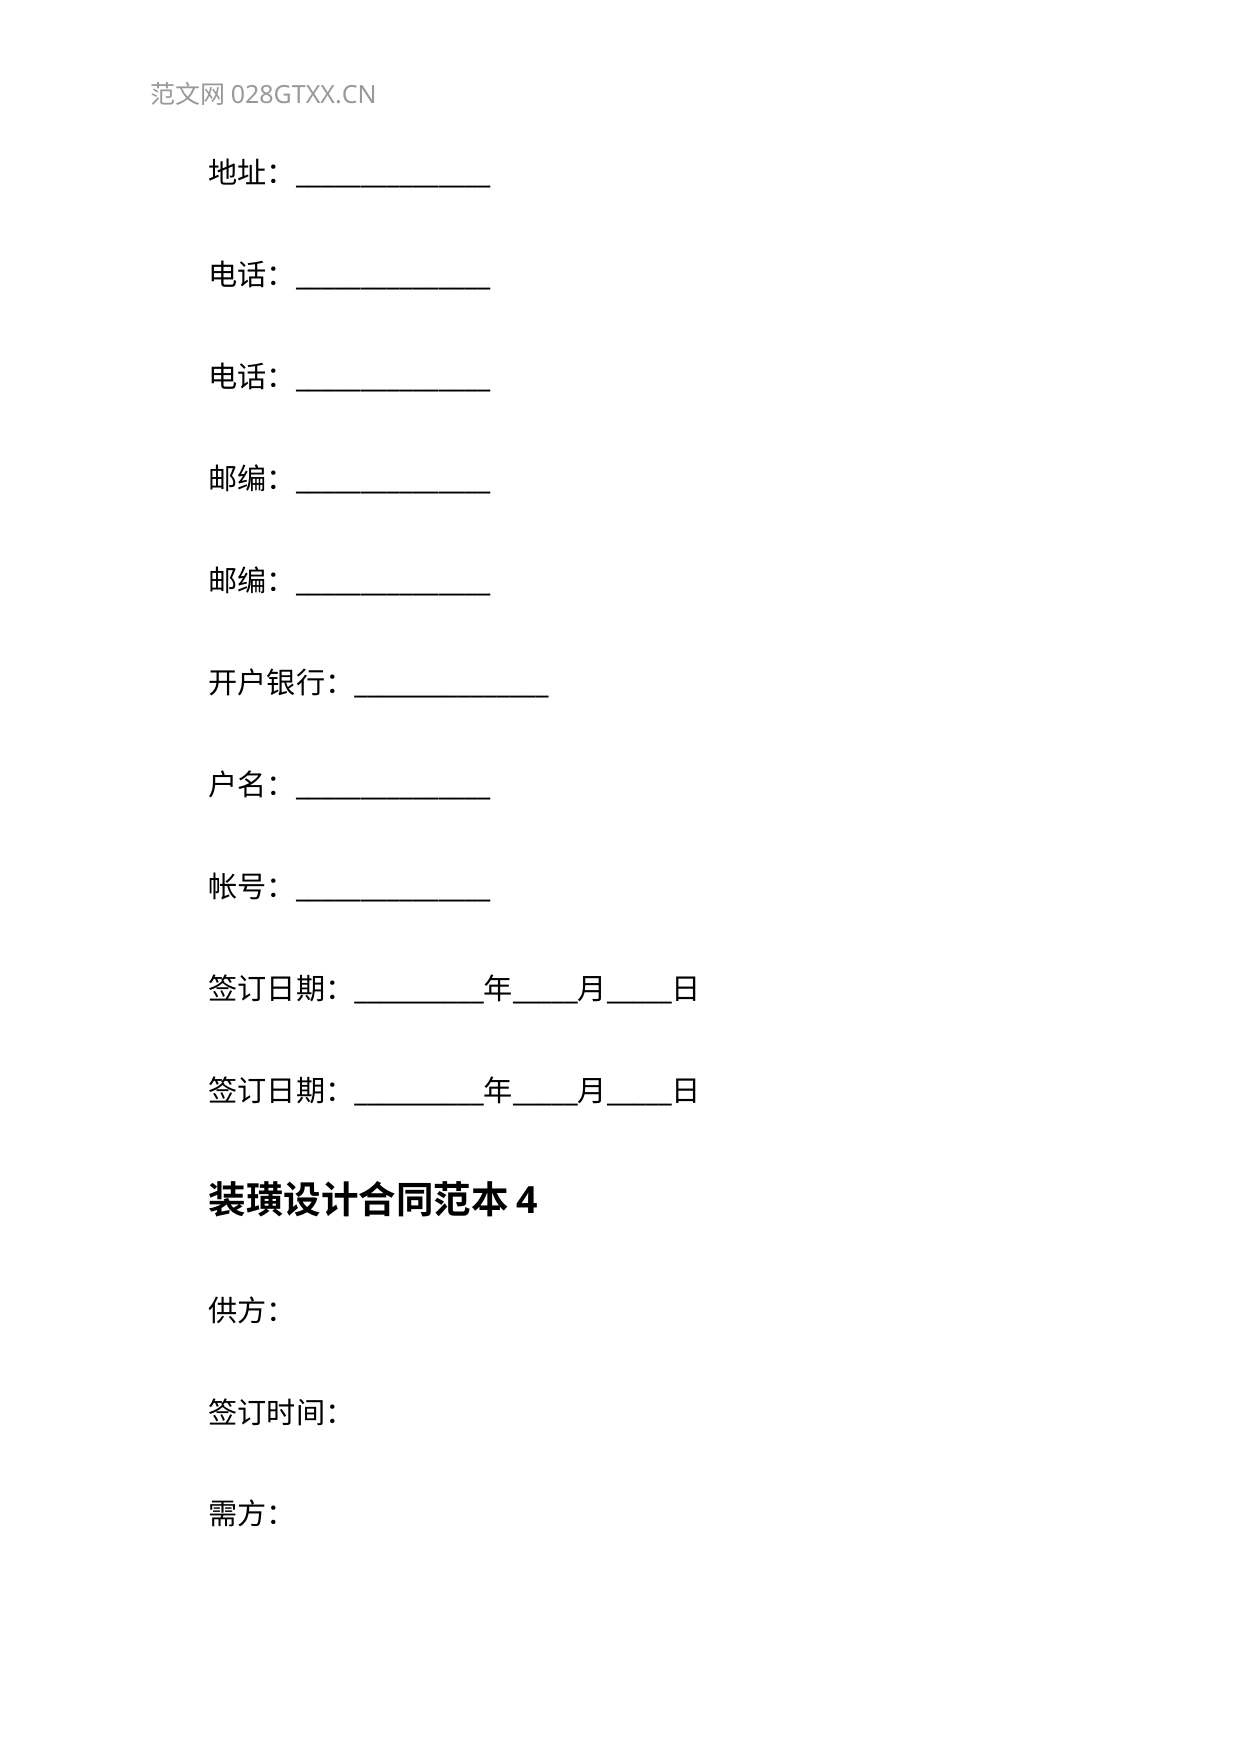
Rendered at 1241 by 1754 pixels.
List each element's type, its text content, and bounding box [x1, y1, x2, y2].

text 帐号：_______________ [150, 864, 1090, 906]
text 邮编：_______________ [150, 558, 1090, 600]
text 签订日期：__________年_____月_____日 [150, 1068, 1090, 1110]
text 电话：_______________ [150, 252, 1090, 294]
text 电话：_______________ [150, 354, 1090, 396]
text 签订日期：__________年_____月_____日 [150, 966, 1090, 1008]
text 需方： [150, 1491, 1090, 1533]
text 户名：_______________ [150, 762, 1090, 804]
text 供方： [150, 1287, 1090, 1330]
text 开户银行：_______________ [150, 660, 1090, 702]
text 装璜设计合同范本4 [150, 1170, 1090, 1224]
text 签订时间： [150, 1389, 1090, 1431]
text 邮编：_______________ [150, 456, 1090, 498]
text 地址：_______________ [150, 150, 1090, 192]
